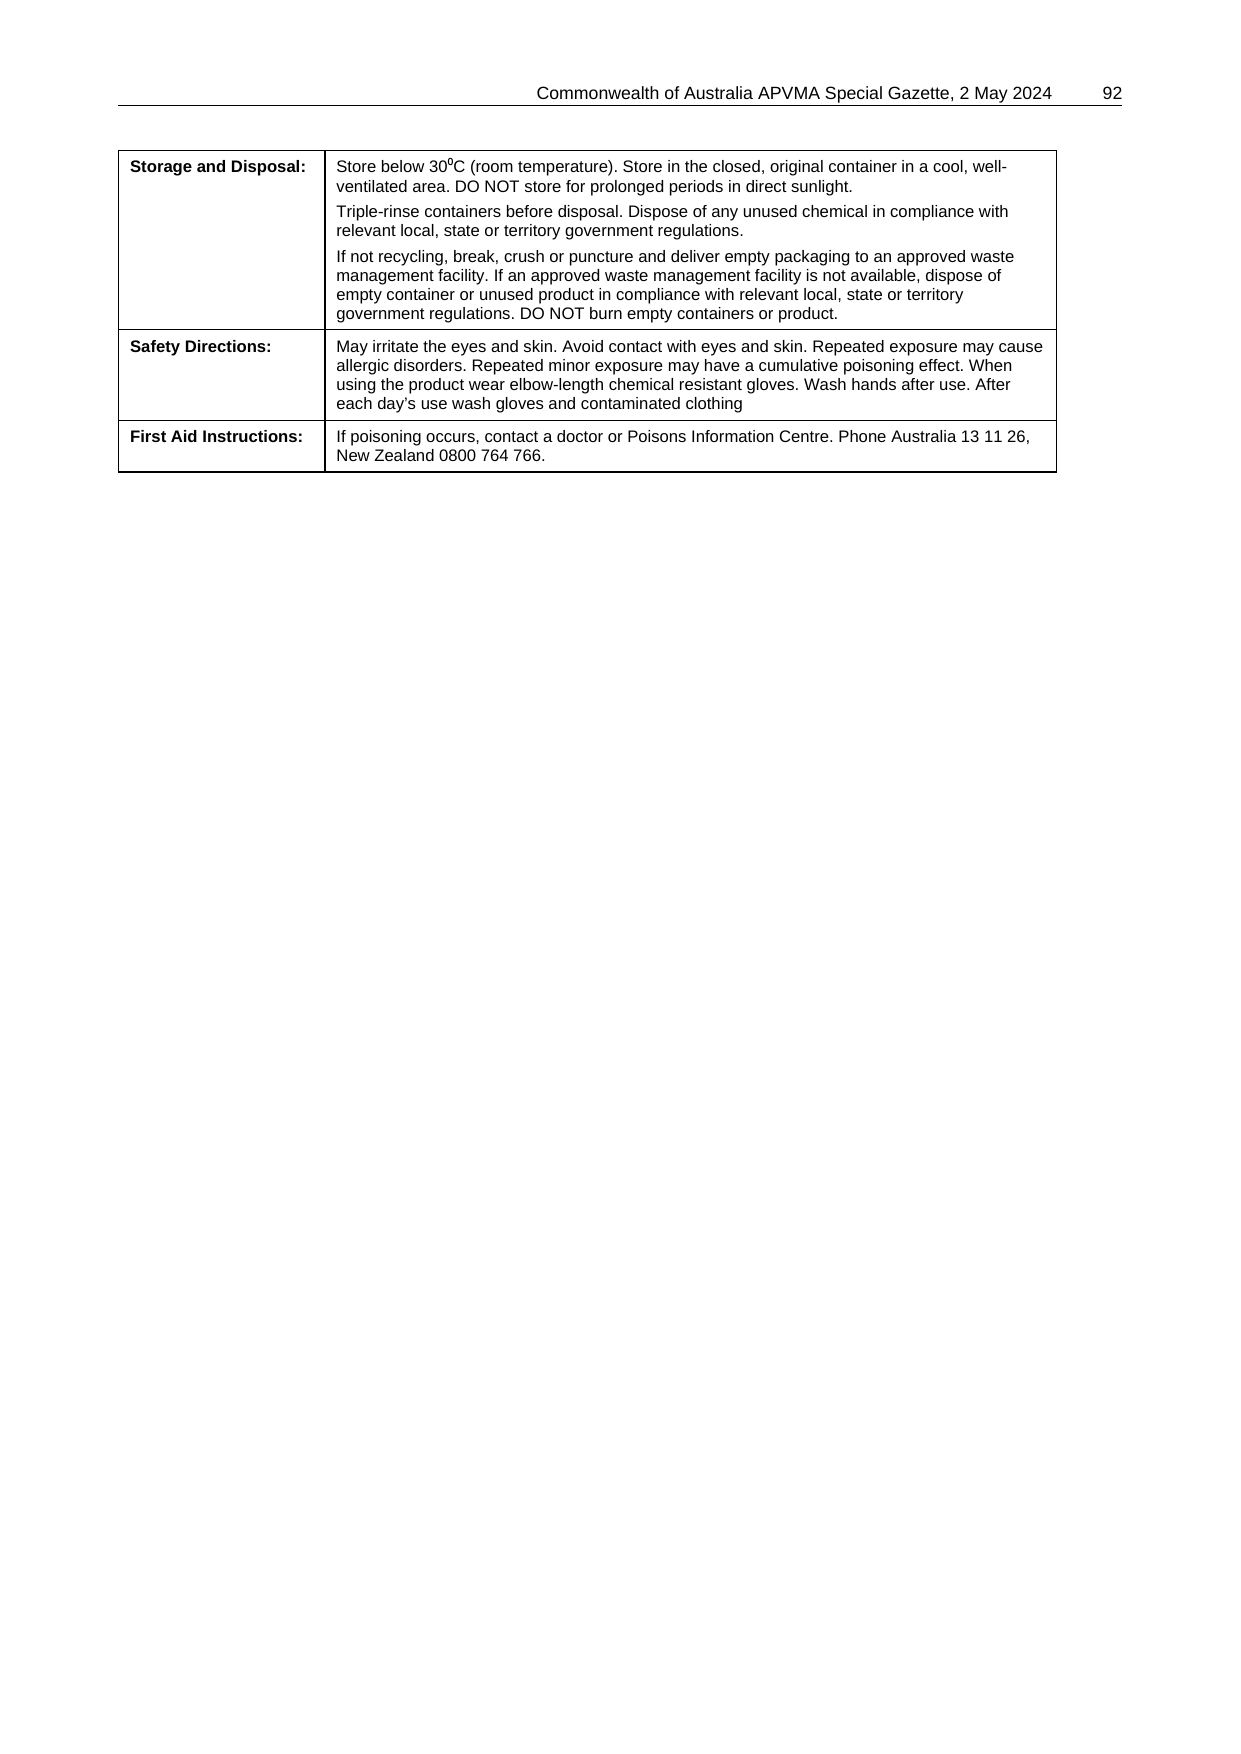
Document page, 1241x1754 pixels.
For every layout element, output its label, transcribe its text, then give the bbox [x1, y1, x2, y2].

table_cell Store below 30⁰C (room temperature). Store in the closed, original container in a cool, well-ventilated area. DO NOT store for prolonged periods in direct sunlight. Triple-rinse containers before disposal. Dispose of any unused chemical in compliance with relevant local, state or territory government regulations. If not recycling, break, crush or puncture and deliver empty packaging to an approved waste management facility. If an approved waste management facility is not available, dispose of empty container or unused product in compliance with relevant local, state or territory government regulations. DO NOT burn empty containers or product. [326, 151, 1056, 329]
table_cell May irritate the eyes and skin. Avoid contact with eyes and skin. Repeated exposure may cause allergic disorders. Repeated minor exposure may have a cumulative poisoning effect. When using the product wear elbow-length chemical resistant gloves. Wash hands after use. After each day’s use wash gloves and contaminated clothing [326, 330, 1056, 419]
table_cell Storage and Disposal: [119, 151, 324, 329]
table_cell If poisoning occurs, contact a doctor or Poisons Information Centre. Phone Australia 13 11 26, New Zealand 0800 764 766. [326, 421, 1056, 471]
table_cell Safety Directions: [119, 330, 324, 419]
table_cell First Aid Instructions: [119, 421, 324, 471]
